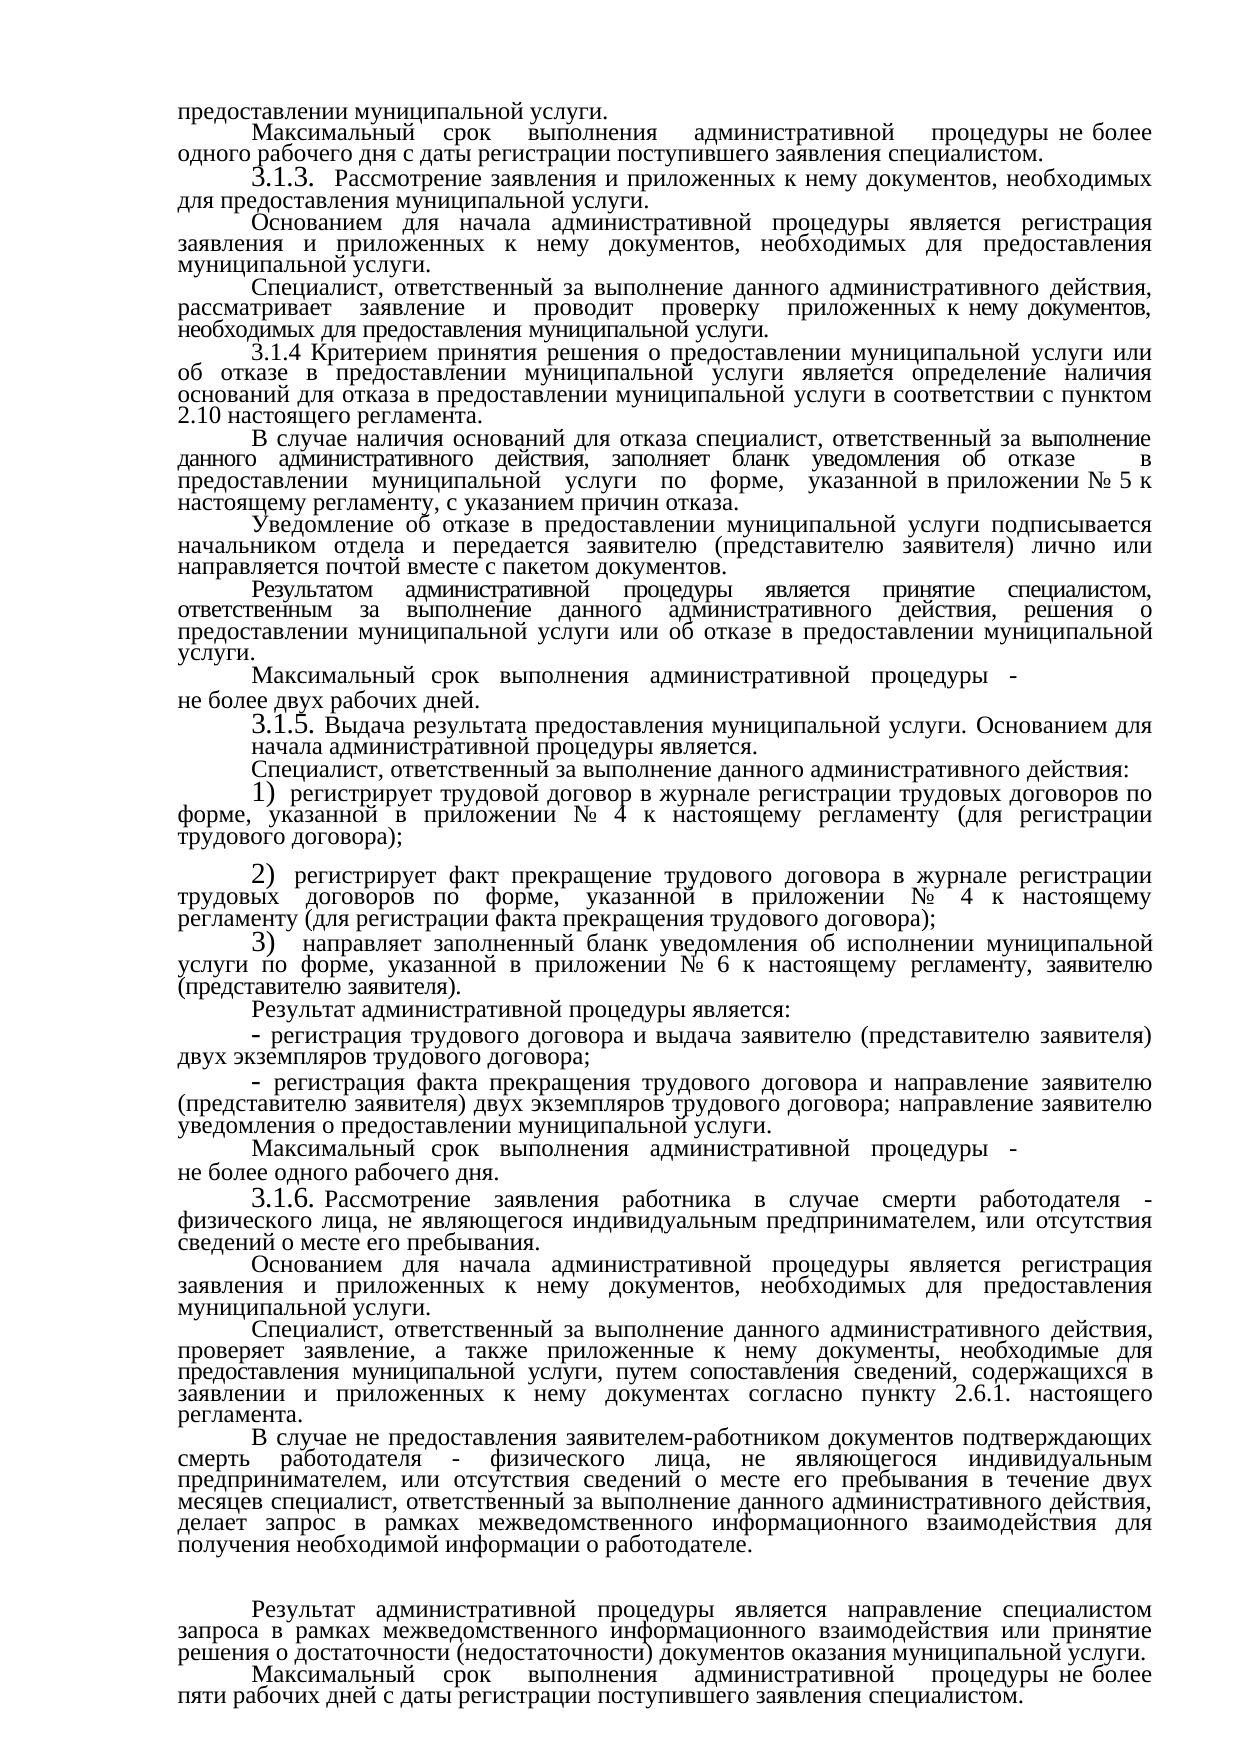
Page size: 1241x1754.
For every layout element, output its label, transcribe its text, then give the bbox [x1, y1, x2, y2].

text не более двух рабочих дней. [177, 688, 1232, 713]
text Основанием для начала административной процедуры является регистрация заявления и приложенных к нему документов, необходимых для предоставления муниципальной услуги. [177, 213, 1152, 278]
text В случае наличия оснований для отказа специалист, ответственный за выполнение данного административного действия, заполняет бланк уведомления об отказе в предоставлении муниципальной услуги по форме, указанной в приложении № 5 к настоящему регламенту, с указанием причин отказа. [177, 429, 1152, 515]
text Результат административной процедуры является направление специалистом запроса в рамках межведомственного информационного взаимодействия или принятие решения о достаточности (недостаточности) документов оказания муниципальной услуги. [177, 1601, 1152, 1665]
text 3.1.4 Критерием принятия решения о предоставлении муниципальной услуги или об отказе в предоставлении муниципальной услуги является определение наличия оснований для отказа в предоставлении муниципальной услуги в соответствии с пунктом 2.10 настоящего регламента. [177, 343, 1152, 429]
text Результат административной процедуры является: [251, 999, 1232, 1022]
text Результатом административной процедуры является принятие специалистом, ответственным за выполнение данного административного действия, решения о предоставлении муниципальной услуги или об отказе в предоставлении муниципальной услуги. [177, 580, 1153, 666]
list регистрация трудового договора и выдача заявителю (представителю заявителя) двух экземпляров трудового договора; [177, 1023, 1152, 1070]
text Максимальный срок выполнения административной процедуры - [251, 666, 1232, 688]
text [177, 102, 1152, 124]
list регистрирует факт прекращение трудового договора в журнале регистрации трудовых договоров по форме, указанной в приложении № 4 к настоящему регламенту (для регистрации факта прекращения трудового договора); [177, 863, 1152, 931]
text Основанием для начала административной процедуры является регистрация заявления и приложенных к нему документов, необходимых для предоставления муниципальной услуги. [177, 1256, 1152, 1320]
text Специалист, ответственный за выполнение данного административного действия, рассматривает заявление и проводит проверку приложенных к нему документов, необходимых для предоставления муниципальной услуги. [177, 278, 1152, 343]
list Рассмотрение заявления работника в случае смерти работодателя - физического лица, не являющегося индивидуальным предпринимателем, или отсутствия сведений о месте его пребывания. [177, 1187, 1152, 1256]
text Максимальный срок выполнения административной процедуры не более одного рабочего дня с даты регистрации поступившего заявления специалистом. [177, 124, 1152, 167]
text не более одного рабочего дня. [177, 1160, 1232, 1185]
list регистрация факта прекращения трудового договора и направление заявителю (представителю заявителя) двух экземпляров трудового договора; направление заявителю уведомления о предоставлении муниципальной услуги. [177, 1070, 1152, 1138]
list регистрирует трудовой договор в журнале регистрации трудовых договоров по форме, указанной в приложении № 4 к настоящему регламенту (для регистрации трудового договора); [177, 781, 1152, 849]
text Максимальный срок выполнения административной процедуры - [251, 1138, 1232, 1160]
text Максимальный срок выполнения административной процедуры не более пяти рабочих дней с даты регистрации поступившего заявления специалистом. [177, 1665, 1152, 1708]
text Специалист, ответственный за выполнение данного административного действия, проверяет заявление, а также приложенные к нему документы, необходимые для предоставления муниципальной услуги, путем сопоставления сведений, содержащихся в заявлении и приложенных к нему документах согласно пункту 2.6.1. настоящего регламента. [177, 1320, 1153, 1428]
text Специалист, ответственный за выполнение данного административного действия: [177, 760, 1152, 781]
list направляет заполненный бланк уведомления об исполнении муниципальной услуги по форме, указанной в приложении № 6 к настоящему регламенту, заявителю (представителю заявителя). [177, 931, 1153, 999]
list Рассмотрение заявления и приложенных к нему документов, необходимых для предоставления муниципальной услуги. [177, 167, 1152, 213]
text Уведомление об отказе в предоставлении муниципальной услуги подписывается начальником отдела и передается заявителю (представителю заявителя) лично или направляется почтой вместе с пакетом документов. [177, 515, 1152, 580]
list Выдача результата предоставления муниципальной услуги. Основанием для начала административной процедуры является. [251, 713, 1152, 760]
text В случае не предоставления заявителем-работником документов подтверждающих смерть работодателя - физического лица, не являющегося индивидуальным предпринимателем, или отсутствия сведений о месте его пребывания в течение двух месяцев специалист, ответственный за выполнение данного административного действия, делает запрос в рамках межведомственного информационного взаимодействия для получения необходимой информации о работодателе. [177, 1428, 1152, 1558]
